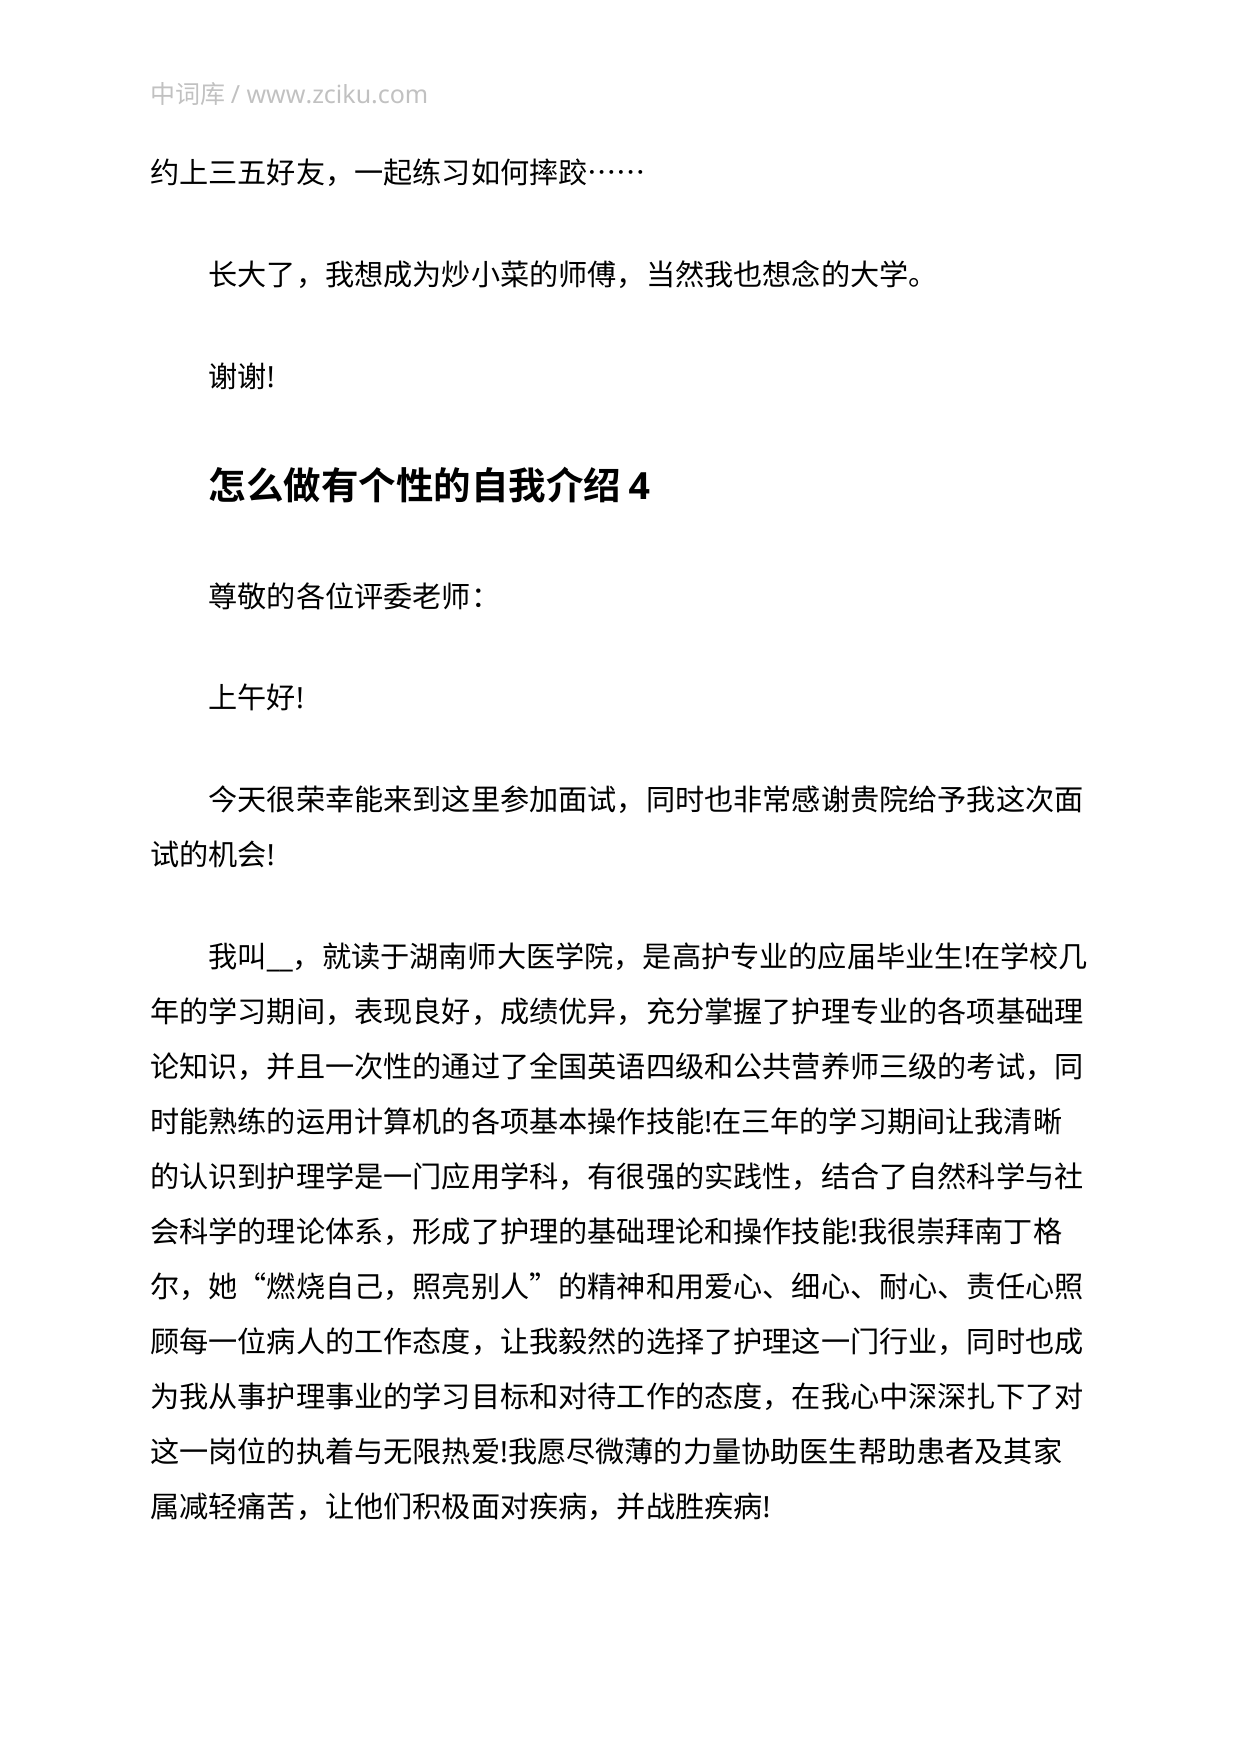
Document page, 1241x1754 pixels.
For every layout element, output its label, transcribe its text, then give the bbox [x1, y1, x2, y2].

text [150, 150, 1090, 192]
text 今天很荣幸能来到这里参加面试，同时也非常感谢贵院给予我这次面试的机会! [150, 777, 1090, 874]
text 我叫__，就读于湖南师大医学院，是高护专业的应届毕业生!在学校几年的学习期间，表现良好，成绩优异，充分掌握了护理专业的各项基础理论知识，并且一次性的通过了全国英语四级和公共营养师三级的考试，同时能熟练的运用计算机的各项基本操作技能!在三年的学习期间让我清晰的认识到护理学是一门应用学科，有很强的实践性，结合了自然科学与社会科学的理论体系，形成了护理的基础理论和操作技能!我很崇拜南丁格尔，她“燃烧自己，照亮别人”的精神和用爱心、细心、耐心、责任心照顾每一位病人的工作态度，让我毅然的选择了护理这一门行业，同时也成为我从事护理事业的学习目标和对待工作的态度，在我心中深深扎下了对这一岗位的执着与无限热爱!我愿尽微薄的力量协助医生帮助患者及其家属减轻痛苦，让他们积极面对疾病，并战胜疾病! [150, 934, 1090, 1526]
text 怎么做有个性的自我介绍4 [150, 456, 1090, 510]
text 谢谢! [150, 353, 1090, 396]
text 长大了，我想成为炒小菜的师傅，当然我也想念的大学。 [150, 252, 1090, 294]
text 尊敬的各位评委老师： [150, 573, 1090, 615]
text 上午好! [150, 675, 1090, 717]
